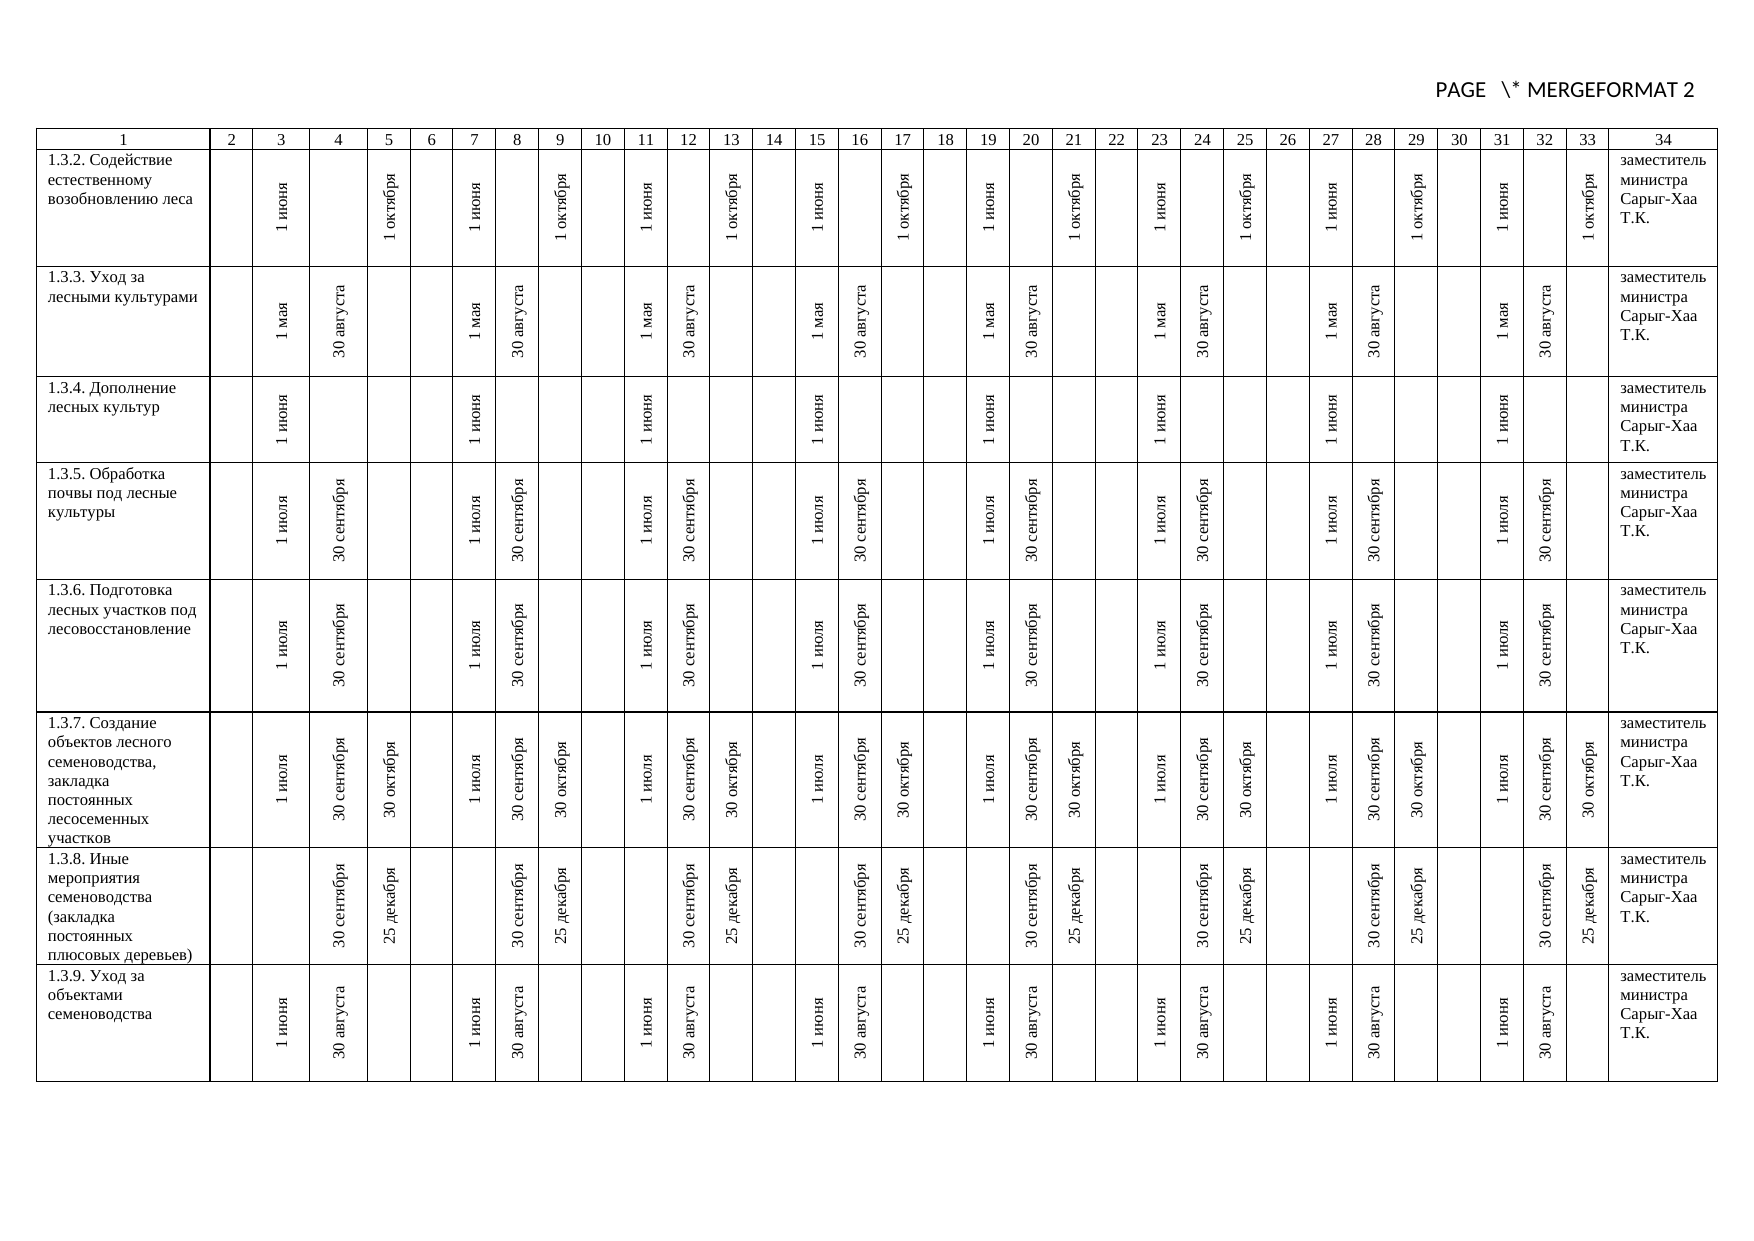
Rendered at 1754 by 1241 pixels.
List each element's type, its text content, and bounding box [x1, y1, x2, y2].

table_cell [1224, 463, 1266, 578]
table_cell [582, 580, 624, 711]
table_cell [1053, 580, 1095, 711]
table_cell [1567, 463, 1608, 578]
table_cell 30 сентября [496, 463, 538, 578]
table_cell [1310, 848, 1352, 964]
table_cell 1 мая [967, 267, 1009, 376]
table_header 8 [496, 129, 538, 148]
table_cell [211, 150, 252, 266]
table_cell 1 июля [1481, 463, 1523, 578]
table_cell 30 августа [1010, 267, 1052, 376]
table_header 22 [1096, 129, 1137, 148]
table_cell [1267, 267, 1309, 376]
table_cell 30 августа [310, 965, 367, 1081]
table_cell 1 июля [796, 463, 838, 578]
table_cell 1 мая [1481, 267, 1523, 376]
table_cell заместитель министра Сарыг-Хаа Т.К. [1609, 580, 1717, 711]
table_cell 1 июня [1310, 377, 1352, 462]
table_cell [539, 377, 581, 462]
table_cell [882, 267, 923, 376]
table_cell [411, 713, 452, 847]
table_cell 30 сентября [1181, 580, 1223, 711]
table_header 12 [668, 129, 709, 148]
table_cell 30 сентября [1181, 713, 1223, 847]
table_cell [1181, 150, 1223, 266]
table_cell [710, 377, 752, 462]
table_header 14 [753, 129, 795, 148]
table_cell [1438, 377, 1480, 462]
table_cell 30 октября [1224, 713, 1266, 847]
table_cell 30 сентября [310, 848, 367, 964]
table_header 10 [582, 129, 624, 148]
table_cell 25 декабря [1567, 848, 1608, 964]
table_cell 1 июля [253, 463, 309, 578]
table_cell [882, 463, 923, 578]
table_cell [753, 580, 795, 711]
table_header 4 [310, 129, 367, 148]
table_header 5 [368, 129, 410, 148]
table_cell 30 августа [496, 267, 538, 376]
table_header 24 [1181, 129, 1223, 148]
table_cell [253, 848, 309, 964]
table_cell [539, 965, 581, 1081]
table_cell [1567, 965, 1608, 1081]
table_cell 1 июня [253, 377, 309, 462]
table_cell [753, 463, 795, 578]
table_cell 25 декабря [539, 848, 581, 964]
table_cell 1 июля [1310, 463, 1352, 578]
table_cell 1 июня [1138, 377, 1180, 462]
table_header 9 [539, 129, 581, 148]
table_cell 1 июня [453, 965, 495, 1081]
table_cell [496, 377, 538, 462]
table_cell [1138, 848, 1180, 964]
table_cell 30 августа [1353, 965, 1394, 1081]
table_cell 30 сентября [1010, 580, 1052, 711]
table_cell заместитель министра Сарыг-Хаа Т.К. [1609, 713, 1717, 847]
table_cell [411, 848, 452, 964]
table_cell 30 сентября [668, 463, 709, 578]
table_cell [310, 377, 367, 462]
table_cell заместитель министра Сарыг-Хаа Т.К. [1609, 267, 1717, 376]
table_cell 1 мая [253, 267, 309, 376]
table_cell [1096, 965, 1137, 1081]
table_header 25 [1224, 129, 1266, 148]
table_cell [411, 267, 452, 376]
table_cell 1.3.5. Обработка почвы под лесные культуры [37, 463, 209, 578]
table_cell 1 июля [967, 713, 1009, 847]
table_cell [211, 965, 252, 1081]
table_header 30 [1438, 129, 1480, 148]
table_cell 1 октября [882, 150, 923, 266]
table_header 20 [1010, 129, 1052, 148]
table_cell заместитель министра Сарыг-Хаа Т.К. [1609, 848, 1717, 964]
table_cell 1 июня [1481, 150, 1523, 266]
table_cell 30 сентября [839, 463, 881, 578]
table_cell [924, 580, 966, 711]
table_cell 1.3.3. Уход за лесными культурами [37, 267, 209, 376]
table_cell [1438, 965, 1480, 1081]
table_cell [1096, 713, 1137, 847]
table_cell [211, 848, 252, 964]
table_header 21 [1053, 129, 1095, 148]
table_cell 1 июля [1138, 463, 1180, 578]
table_cell 30 августа [1524, 267, 1566, 376]
table_cell 30 сентября [310, 580, 367, 711]
table_cell [1224, 580, 1266, 711]
table_cell 30 октября [882, 713, 923, 847]
table_cell [668, 150, 709, 266]
table_cell [1096, 267, 1137, 376]
table_cell [1096, 377, 1137, 462]
table_cell [582, 377, 624, 462]
table_cell 1 мая [1310, 267, 1352, 376]
table_cell [582, 150, 624, 266]
table_cell 1 июня [625, 377, 667, 462]
table_cell 30 октября [539, 713, 581, 847]
table_cell [368, 580, 410, 711]
table_cell [1567, 267, 1608, 376]
table_cell 1 июня [796, 377, 838, 462]
table_cell 30 октября [710, 713, 752, 847]
table_header 13 [710, 129, 752, 148]
table_cell 1 июня [1481, 965, 1523, 1081]
table_cell [582, 713, 624, 847]
table_cell [1010, 150, 1052, 266]
table_cell [710, 580, 752, 711]
table_header 15 [796, 129, 838, 148]
table_cell [924, 150, 966, 266]
table_cell [411, 463, 452, 578]
table_cell 1.3.4. Дополнение лесных культур [37, 377, 209, 462]
table_cell 1 июня [1138, 150, 1180, 266]
table_cell [582, 848, 624, 964]
table_header 7 [453, 129, 495, 148]
table_cell 1 июля [1481, 580, 1523, 711]
table_header 1 [37, 129, 209, 148]
table_cell [539, 463, 581, 578]
table_cell [310, 150, 367, 266]
table_cell [1481, 848, 1523, 964]
table_cell 1 июля [625, 713, 667, 847]
table_cell 30 октября [1053, 713, 1095, 847]
table_header 11 [625, 129, 667, 148]
table_cell 1 июля [1481, 713, 1523, 847]
table_cell [368, 267, 410, 376]
table_cell 30 сентября [496, 713, 538, 847]
table_cell 1 июля [453, 463, 495, 578]
table_cell [1181, 377, 1223, 462]
table_cell [1438, 580, 1480, 711]
table_cell 30 сентября [668, 713, 709, 847]
table_cell 1 июня [253, 150, 309, 266]
table_cell 1 июня [253, 965, 309, 1081]
table_cell 1 июля [796, 713, 838, 847]
table_cell [753, 713, 795, 847]
table_cell [1096, 580, 1137, 711]
table_cell [924, 965, 966, 1081]
table_cell 1.3.6. Подготовка лесных участков под лесовосстановление [37, 580, 209, 711]
table_cell 1 мая [453, 267, 495, 376]
table_cell 1 июля [453, 580, 495, 711]
table_cell 1 октября [710, 150, 752, 266]
table_cell [539, 267, 581, 376]
table_cell 1 июня [796, 150, 838, 266]
table_cell 1 июля [967, 463, 1009, 578]
table_cell 1 июня [1138, 965, 1180, 1081]
table_cell 30 сентября [496, 580, 538, 711]
table_cell 1.3.9. Уход за объектами семеноводства [37, 965, 209, 1081]
table_header 6 [411, 129, 452, 148]
table_header 27 [1310, 129, 1352, 148]
table_cell [882, 377, 923, 462]
table_header 17 [882, 129, 923, 148]
table_cell [710, 965, 752, 1081]
table_cell [1395, 377, 1437, 462]
table_cell [1395, 965, 1437, 1081]
table_header 19 [967, 129, 1009, 148]
table_cell [753, 965, 795, 1081]
table_cell [1010, 377, 1052, 462]
table_cell [1438, 150, 1480, 266]
table_cell 30 сентября [839, 580, 881, 711]
table_cell 1 июня [1481, 377, 1523, 462]
table_cell [1524, 150, 1566, 266]
table_cell 30 августа [839, 267, 881, 376]
table_cell [1224, 377, 1266, 462]
table_cell [211, 580, 252, 711]
table_cell [882, 965, 923, 1081]
table_cell [924, 267, 966, 376]
table_cell [625, 848, 667, 964]
table_cell 30 октября [1395, 713, 1437, 847]
table_cell 30 сентября [668, 848, 709, 964]
table_cell [1053, 463, 1095, 578]
table_cell [710, 267, 752, 376]
table_cell 30 сентября [1524, 713, 1566, 847]
table_cell [1267, 463, 1309, 578]
table_cell 1 июня [967, 150, 1009, 266]
table_cell [496, 150, 538, 266]
table_cell 30 сентября [1181, 463, 1223, 578]
table_cell [882, 580, 923, 711]
table_cell 1 июня [967, 377, 1009, 462]
table_cell [967, 848, 1009, 964]
table_header 3 [253, 129, 309, 148]
table_cell [753, 150, 795, 266]
table_cell 1 октября [368, 150, 410, 266]
table_cell [211, 713, 252, 847]
table_cell 25 декабря [1053, 848, 1095, 964]
table_cell 30 августа [668, 267, 709, 376]
table_cell 30 сентября [1353, 580, 1394, 711]
table_cell [411, 580, 452, 711]
table_cell [368, 463, 410, 578]
table_cell [753, 848, 795, 964]
table_cell 25 декабря [1395, 848, 1437, 964]
table_cell [368, 377, 410, 462]
table_header 31 [1481, 129, 1523, 148]
table_cell [1267, 150, 1309, 266]
table_cell 30 сентября [1181, 848, 1223, 964]
table_header 33 [1567, 129, 1608, 148]
table_cell 1 июля [1138, 580, 1180, 711]
table_header 34 [1609, 129, 1717, 148]
table_cell [1053, 377, 1095, 462]
table_cell [1053, 965, 1095, 1081]
table_cell заместитель министра Сарыг-Хаа Т.К. [1609, 150, 1717, 266]
table_cell 1 мая [1138, 267, 1180, 376]
table_cell [1567, 377, 1608, 462]
table_cell 30 октября [368, 713, 410, 847]
table_cell 25 декабря [1224, 848, 1266, 964]
table_cell [1224, 267, 1266, 376]
table_cell [668, 377, 709, 462]
table_cell 1 июня [453, 377, 495, 462]
table_cell 1 июня [1310, 965, 1352, 1081]
table_cell [582, 463, 624, 578]
table_cell [1267, 580, 1309, 711]
table_cell [1096, 463, 1137, 578]
table_cell 1 июня [625, 965, 667, 1081]
table_cell [1224, 965, 1266, 1081]
table_cell [1524, 377, 1566, 462]
table_cell [453, 848, 495, 964]
table_cell [1395, 463, 1437, 578]
table_cell 30 августа [839, 965, 881, 1081]
table_cell 1.3.8. Иные мероприятия семеноводства (закладка постоянных плюсовых деревьев) [37, 848, 209, 964]
table_cell 30 октября [1567, 713, 1608, 847]
table_header 16 [839, 129, 881, 148]
table_header 18 [924, 129, 966, 148]
table_cell [839, 377, 881, 462]
table_cell 30 августа [1010, 965, 1052, 1081]
table_header 32 [1524, 129, 1566, 148]
table_cell [1267, 965, 1309, 1081]
table_cell [1438, 848, 1480, 964]
table_cell 1 мая [796, 267, 838, 376]
table_cell 30 сентября [1524, 848, 1566, 964]
table_cell 30 сентября [1353, 463, 1394, 578]
table_cell 1 июля [253, 713, 309, 847]
table_cell 30 сентября [839, 848, 881, 964]
table_cell [1267, 377, 1309, 462]
table_cell [839, 150, 881, 266]
table_cell 30 сентября [1353, 713, 1394, 847]
table_cell [411, 377, 452, 462]
table_cell [1096, 150, 1137, 266]
table_header 2 [211, 129, 252, 148]
table_cell [924, 463, 966, 578]
table_cell 30 сентября [496, 848, 538, 964]
table_cell 1 июня [967, 965, 1009, 1081]
table_cell 1 мая [625, 267, 667, 376]
table_cell 30 сентября [1010, 713, 1052, 847]
table_cell 30 августа [1181, 965, 1223, 1081]
table_cell 1 июля [625, 580, 667, 711]
table_cell 1 октября [1053, 150, 1095, 266]
table_cell [1395, 267, 1437, 376]
table_cell 30 сентября [839, 713, 881, 847]
table_cell [539, 580, 581, 711]
table_cell 25 декабря [710, 848, 752, 964]
table_cell 1 октября [1224, 150, 1266, 266]
table_header 28 [1353, 129, 1394, 148]
table_cell 30 августа [1181, 267, 1223, 376]
table_cell [1567, 580, 1608, 711]
table_cell 30 августа [668, 965, 709, 1081]
table_cell 30 сентября [1524, 463, 1566, 578]
table_cell 30 августа [1353, 267, 1394, 376]
table_cell [1438, 463, 1480, 578]
table_cell заместитель министра Сарыг-Хаа Т.К. [1609, 377, 1717, 462]
table_cell [1096, 848, 1137, 964]
table_cell [1438, 267, 1480, 376]
table_cell [924, 848, 966, 964]
table_cell [368, 965, 410, 1081]
table_header 29 [1395, 129, 1437, 148]
table_cell 1 июня [796, 965, 838, 1081]
table_cell 25 декабря [368, 848, 410, 964]
table_cell 1 июля [1138, 713, 1180, 847]
table_cell 1 июня [1310, 150, 1352, 266]
table_cell [753, 267, 795, 376]
table_cell [710, 463, 752, 578]
table_cell [411, 965, 452, 1081]
table_cell 1 июля [453, 713, 495, 847]
table_cell [211, 267, 252, 376]
table_cell 1 октября [1567, 150, 1608, 266]
table_cell 1 июля [253, 580, 309, 711]
table_cell [924, 713, 966, 847]
table_cell 25 декабря [882, 848, 923, 964]
table_cell 1 июня [453, 150, 495, 266]
table_cell 30 сентября [1524, 580, 1566, 711]
table_cell заместитель министра Сарыг-Хаа Т.К. [1609, 463, 1717, 578]
table_cell 30 сентября [310, 463, 367, 578]
table_cell 1 июля [625, 463, 667, 578]
table_cell [1053, 267, 1095, 376]
table_header 23 [1138, 129, 1180, 148]
table_cell 30 сентября [310, 713, 367, 847]
table_cell [753, 377, 795, 462]
table_cell [211, 377, 252, 462]
table_cell [1267, 713, 1309, 847]
table_cell 1 июля [1310, 713, 1352, 847]
table_cell [211, 463, 252, 578]
table_cell 30 сентября [1010, 463, 1052, 578]
table_cell 1.3.7. Создание объектов лесного семеноводства, закладка постоянных лесосеменных участков [37, 713, 209, 847]
table_cell 1 октября [539, 150, 581, 266]
table_cell 30 сентября [1353, 848, 1394, 964]
table_cell 1.3.2. Содействие естественному возобновлению леса [37, 150, 209, 266]
table_cell 30 сентября [668, 580, 709, 711]
table_cell [924, 377, 966, 462]
table_cell [1267, 848, 1309, 964]
table_cell [1395, 580, 1437, 711]
table_cell [1353, 377, 1394, 462]
table_cell 1 июля [796, 580, 838, 711]
table_cell 30 сентября [1010, 848, 1052, 964]
table_header 26 [1267, 129, 1309, 148]
table_cell [796, 848, 838, 964]
table_cell 1 июля [967, 580, 1009, 711]
table_cell заместитель министра Сарыг-Хаа Т.К. [1609, 965, 1717, 1081]
table_cell 30 августа [496, 965, 538, 1081]
table_cell 30 августа [1524, 965, 1566, 1081]
table_cell 1 июня [625, 150, 667, 266]
table_cell 1 октября [1395, 150, 1437, 266]
table_cell [1438, 713, 1480, 847]
table_cell [582, 267, 624, 376]
table_cell [411, 150, 452, 266]
table_cell 1 июля [1310, 580, 1352, 711]
table_cell [1353, 150, 1394, 266]
table_cell [582, 965, 624, 1081]
table_cell 30 августа [310, 267, 367, 376]
